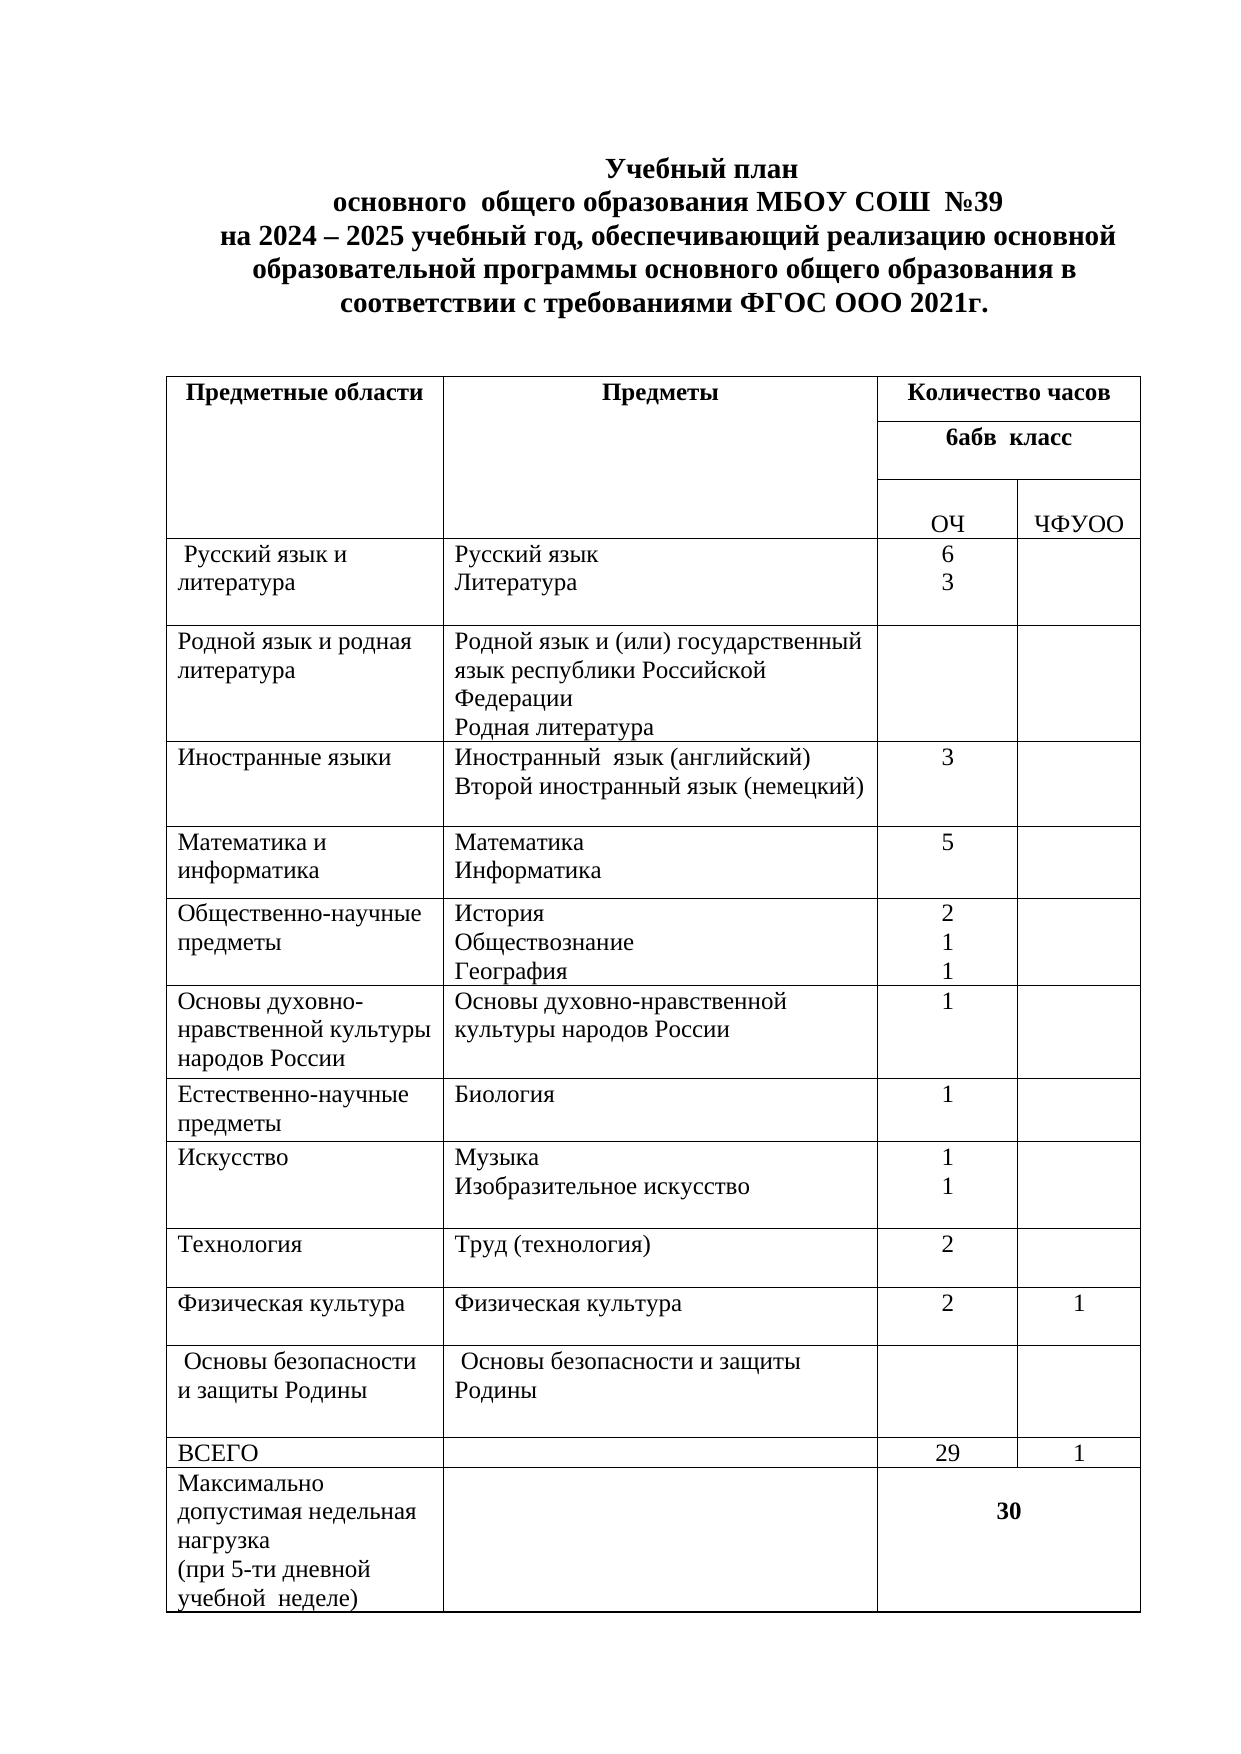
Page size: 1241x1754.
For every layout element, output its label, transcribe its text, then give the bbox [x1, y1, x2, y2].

table_cell [1018, 742, 1140, 826]
table_cell Иностранный язык (английский) Второй иностранный язык (немецкий) [444, 742, 877, 826]
text Учебный план [177, 151, 1152, 184]
table_cell 2 1 1 [878, 899, 1017, 985]
table_cell Основы духовно-нравственной культуры народов России [444, 986, 877, 1078]
table_cell [1018, 1142, 1140, 1228]
table_cell [444, 1438, 877, 1467]
table_cell Физическая культура [167, 1288, 443, 1345]
table_cell Математика и информатика [167, 827, 443, 897]
table_cell 1 [878, 986, 1017, 1078]
table_cell 30 [878, 1468, 1140, 1611]
table_cell 1 [1018, 1438, 1140, 1467]
table_header Предметные области [167, 377, 443, 538]
table_cell Русский язык Литература [444, 539, 877, 625]
table_cell ЧФУОО [1018, 480, 1140, 538]
table_cell История Обществознание География [444, 899, 877, 985]
table_cell Иностранные языки [167, 742, 443, 826]
table_header Предметы [444, 377, 877, 538]
table_cell 1 [1018, 1288, 1140, 1345]
table_cell Технология [167, 1229, 443, 1287]
table_cell [1018, 1079, 1140, 1141]
table_cell [878, 1346, 1017, 1437]
table_cell Музыка Изобразительное искусство [444, 1142, 877, 1228]
table_cell [1018, 539, 1140, 625]
table_cell 6абв класс [878, 422, 1140, 479]
table_cell Основы духовно-нравственной культуры народов России [167, 986, 443, 1078]
table_cell [1018, 626, 1140, 741]
table_cell Максимально допустимая недельная нагрузка (при 5-ти дневной учебной неделе) [167, 1468, 443, 1611]
table_cell [1018, 1229, 1140, 1287]
table_cell Биология [444, 1079, 877, 1141]
text на 2024 – 2025 учебный год, обеспечивающий реализацию основной образовательной программы основного общего образования в соответствии с требованиями ФГОС ООО 2021г. [177, 218, 1152, 319]
table_cell 5 [878, 827, 1017, 897]
table_cell [878, 626, 1017, 741]
table_cell [444, 1468, 877, 1611]
table_cell ВСЕГО [167, 1438, 443, 1467]
table_cell Искусство [167, 1142, 443, 1228]
table_header Количество часов [878, 377, 1140, 421]
table_cell Основы безопасности и защиты Родины [167, 1346, 443, 1437]
table_cell Общественно-научные предметы [167, 899, 443, 985]
table_cell Физическая культура [444, 1288, 877, 1345]
table_cell 3 [878, 742, 1017, 826]
table_cell [1018, 899, 1140, 985]
table_cell Родной язык и (или) государственный язык республики Российской Федерации Родная литература [444, 626, 877, 741]
table_cell [1018, 827, 1140, 897]
table_cell Основы безопасности и защиты Родины [444, 1346, 877, 1437]
table_cell Математика Информатика [444, 827, 877, 897]
table_cell 6 3 [878, 539, 1017, 625]
table_cell 2 [878, 1288, 1017, 1345]
table_cell ОЧ [878, 480, 1017, 538]
table_cell [1018, 986, 1140, 1078]
text основного общего образования МБОУ СОШ №39 [177, 184, 1152, 218]
table_cell Русский язык и литература [167, 539, 443, 625]
table_cell 1 1 [878, 1142, 1017, 1228]
table_cell [1018, 1346, 1140, 1437]
table_cell Труд (технология) [444, 1229, 877, 1287]
table_cell Родной язык и родная литература [167, 626, 443, 741]
table_cell 29 [878, 1438, 1017, 1467]
table_cell Естественно-научные предметы [167, 1079, 443, 1141]
table_cell 2 [878, 1229, 1017, 1287]
table_cell 1 [878, 1079, 1017, 1141]
